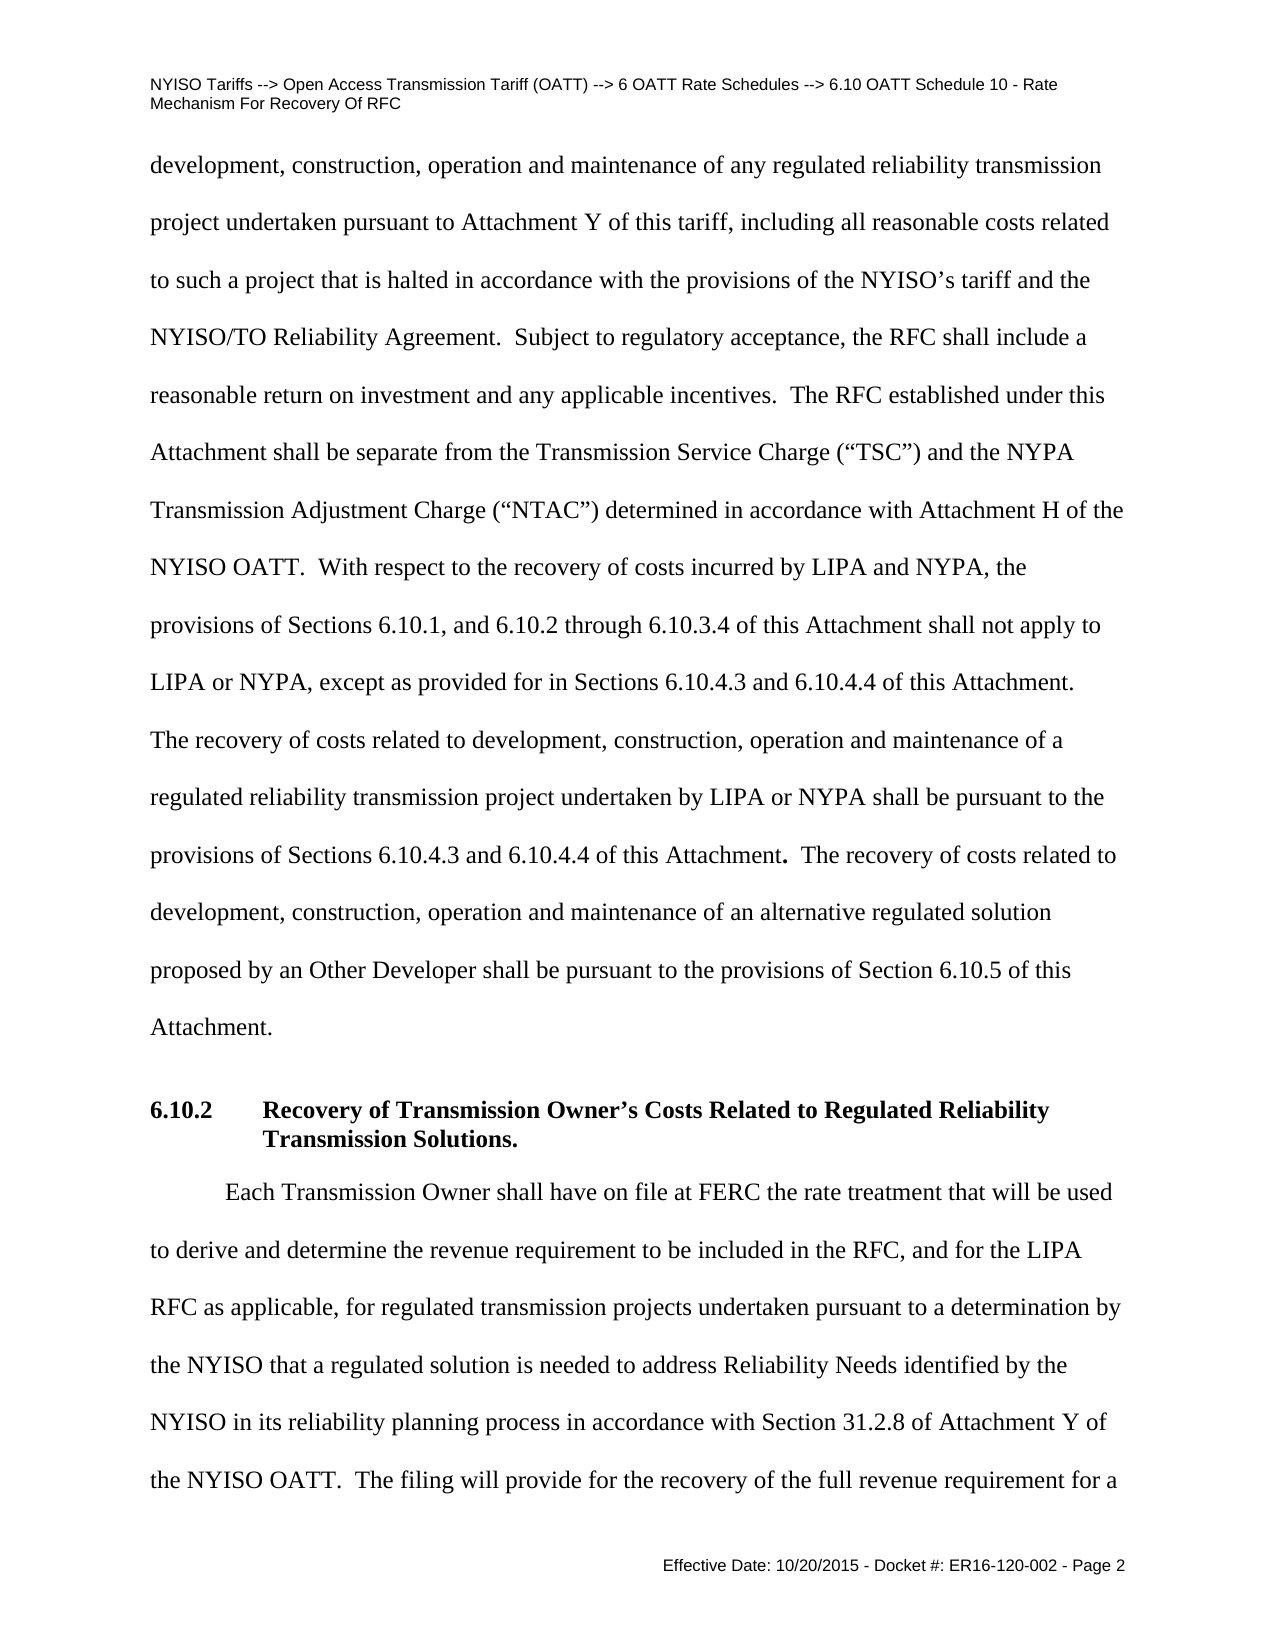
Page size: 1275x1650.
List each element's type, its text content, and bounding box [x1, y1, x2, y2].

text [150, 1177, 1125, 1494]
subtitle 6.10.2 Recovery of Transmission Owner’s Costs Related to Regulated Reliability Transmission Solutions. [150, 1095, 1059, 1152]
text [150, 150, 1125, 1041]
